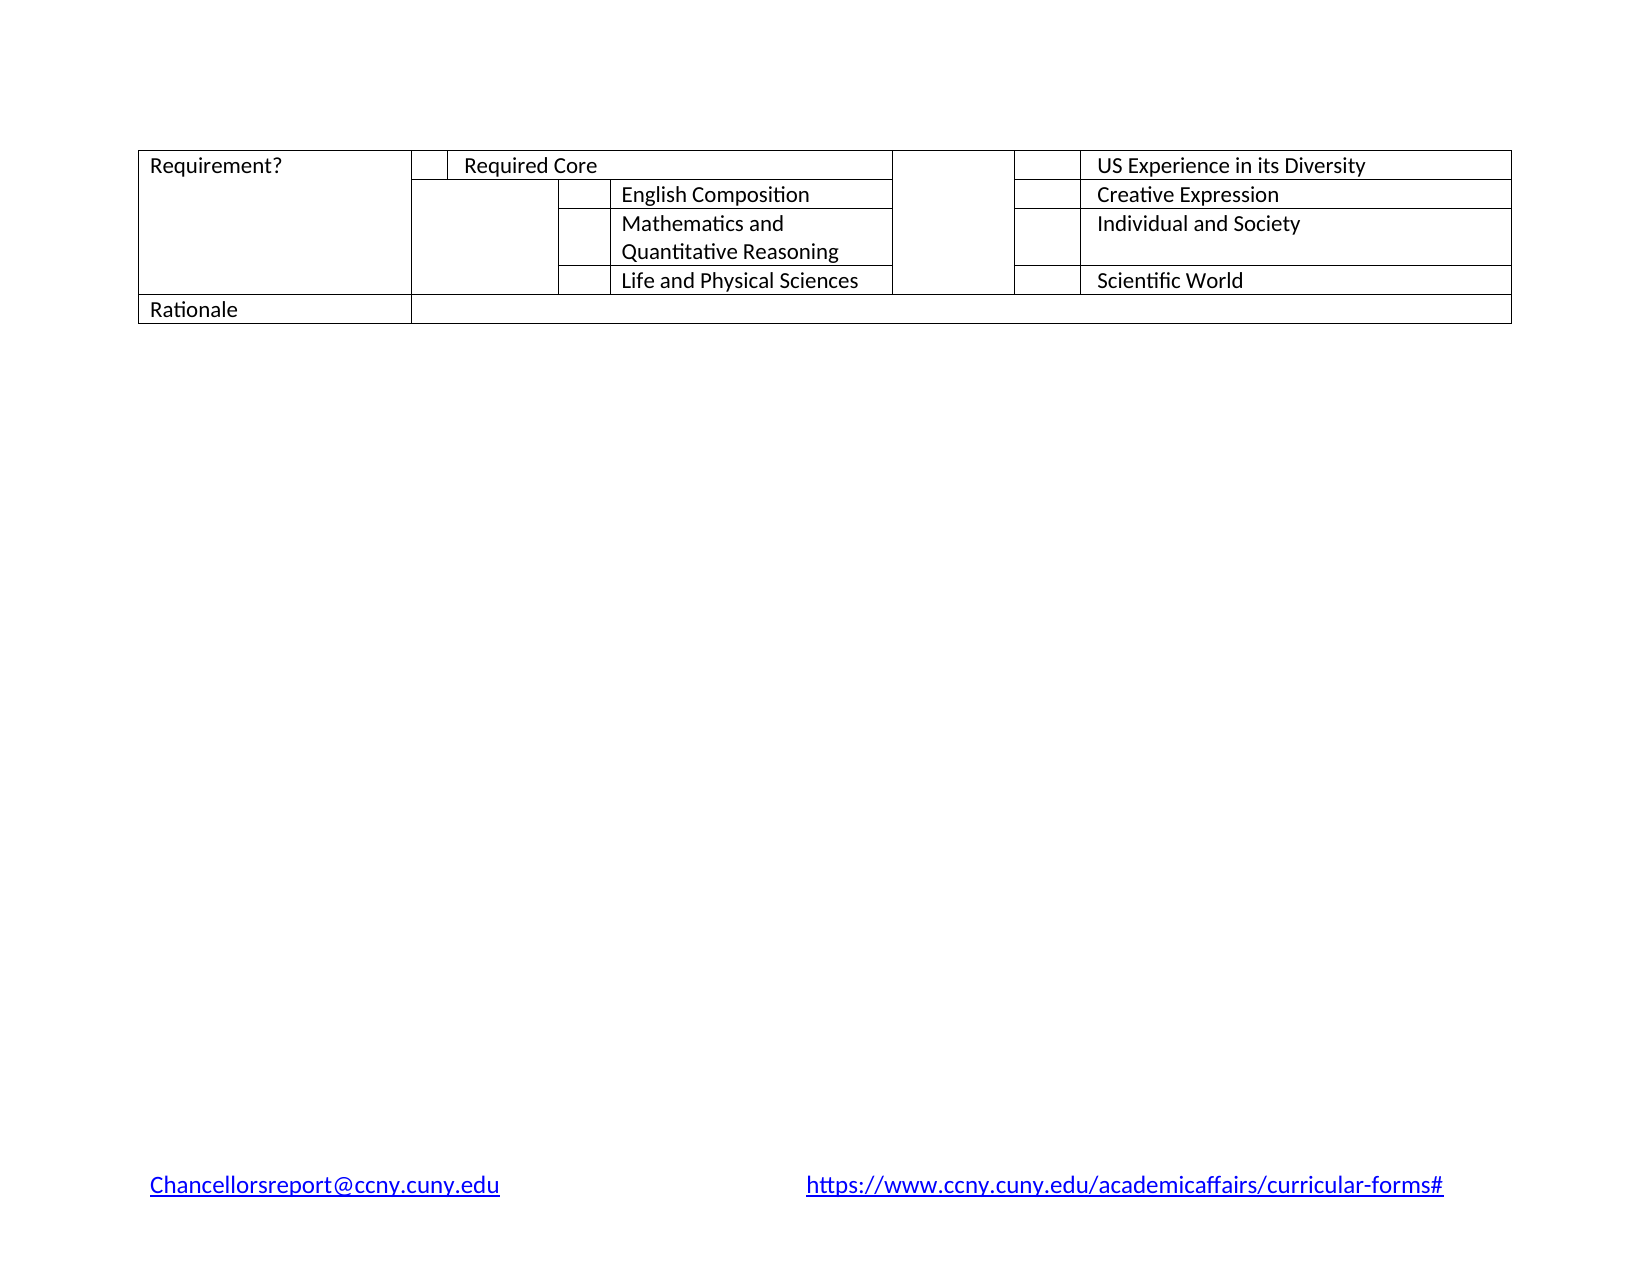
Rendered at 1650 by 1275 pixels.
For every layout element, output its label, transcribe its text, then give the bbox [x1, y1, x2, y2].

table_cell Required Core [448, 151, 892, 179]
table_cell [893, 151, 1014, 294]
table_cell [412, 151, 447, 179]
table_cell [1015, 151, 1080, 179]
table_cell Rationale [139, 295, 411, 323]
table_cell [559, 266, 610, 294]
table_cell [412, 295, 1511, 323]
table_cell Creative Expression [1081, 180, 1511, 208]
table_cell Scientific World [1081, 266, 1511, 294]
table_cell [1015, 266, 1080, 294]
table_cell Life and Physical Sciences [611, 266, 892, 294]
table_cell Individual and Society [1081, 209, 1511, 265]
table_cell Mathematics and Quantitative Reasoning [611, 209, 892, 265]
table_cell [1015, 209, 1080, 265]
table_cell English Composition [611, 180, 892, 208]
table_cell US Experience in its Diversity [1081, 151, 1511, 179]
table_cell [1015, 180, 1080, 208]
table_cell [559, 180, 610, 208]
table_cell [412, 180, 558, 294]
table_cell [559, 209, 610, 265]
